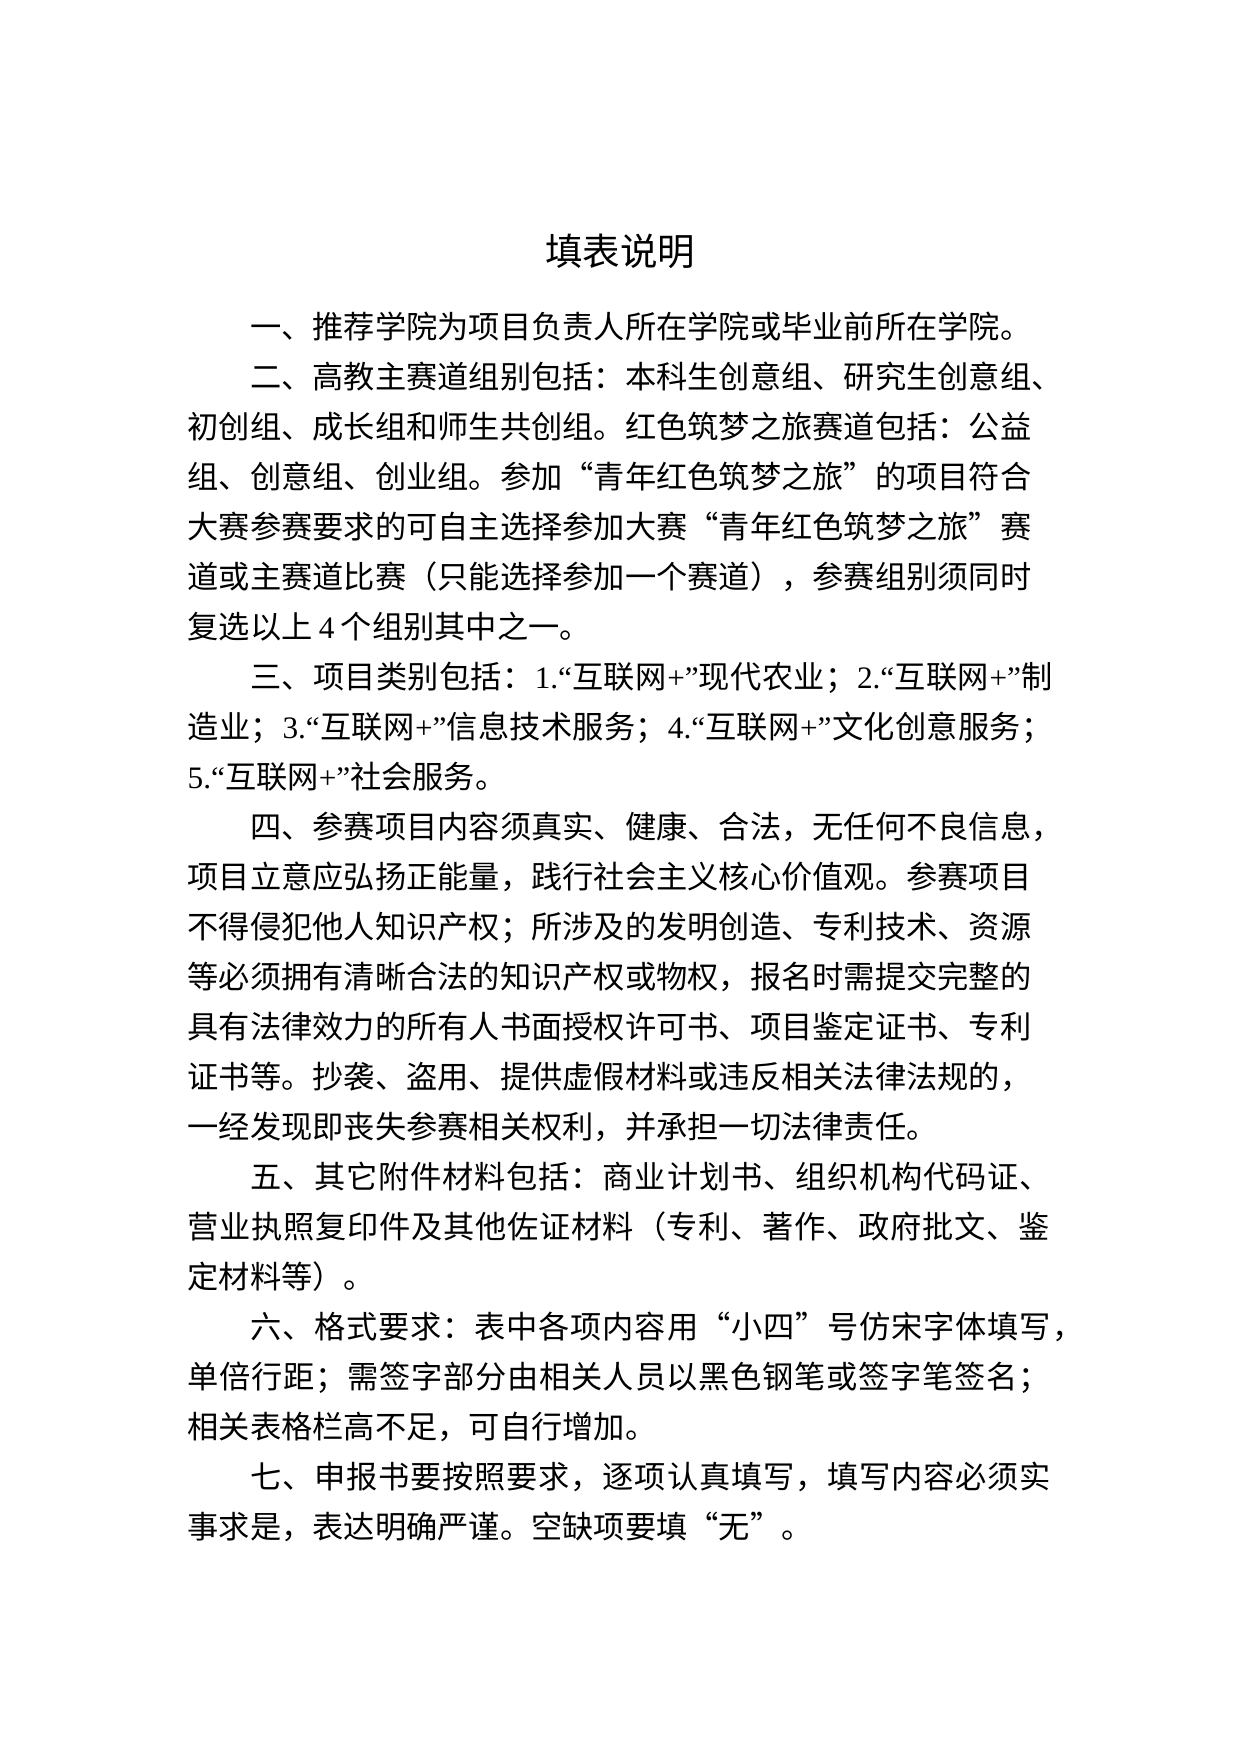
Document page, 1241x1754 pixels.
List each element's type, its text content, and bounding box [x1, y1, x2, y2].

text 三、项目类别包括：1.“互联网+”现代农业；2.“互联网+”制造业；3.“互联网+”信息技术服务；4.“互联网+”文化创意服务；5.“互联网+”社会服务。 [187, 648, 1053, 798]
text 五、其它附件材料包括：商业计划书、组织机构代码证、营业执照复印件及其他佐证材料（专利、著作、政府批文、鉴定材料等）。 [187, 1148, 1053, 1298]
text 一、推荐学院为项目负责人所在学院或毕业前所在学院。 [187, 298, 1053, 348]
text 填表说明 [187, 222, 1053, 277]
text 七、申报书要按照要求，逐项认真填写，填写内容必须实事求是，表达明确严谨。空缺项要填“无”。 [187, 1448, 1053, 1548]
text 二、高教主赛道组别包括：本科生创意组、研究生创意组、初创组、成长组和师生共创组。红色筑梦之旅赛道包括：公益组、创意组、创业组。参加“青年红色筑梦之旅”的项目符合大赛参赛要求的可自主选择参加大赛“青年红色筑梦之旅”赛道或主赛道比赛（只能选择参加一个赛道），参赛组别须同时复选以上4个组别其中之一。 [187, 348, 1053, 648]
text 四、参赛项目内容须真实、健康、合法，无任何不良信息，项目立意应弘扬正能量，践行社会主义核心价值观。参赛项目不得侵犯他人知识产权；所涉及的发明创造、专利技术、资源等必须拥有清晰合法的知识产权或物权，报名时需提交完整的具有法律效力的所有人书面授权许可书、项目鉴定证书、专利证书等。抄袭、盗用、提供虚假材料或违反相关法律法规的，一经发现即丧失参赛相关权利，并承担一切法律责任。 [187, 798, 1053, 1148]
text 六、格式要求：表中各项内容用“小四”号仿宋字体填写，单倍行距；需签字部分由相关人员以黑色钢笔或签字笔签名；相关表格栏高不足，可自行增加。 [187, 1298, 1053, 1448]
